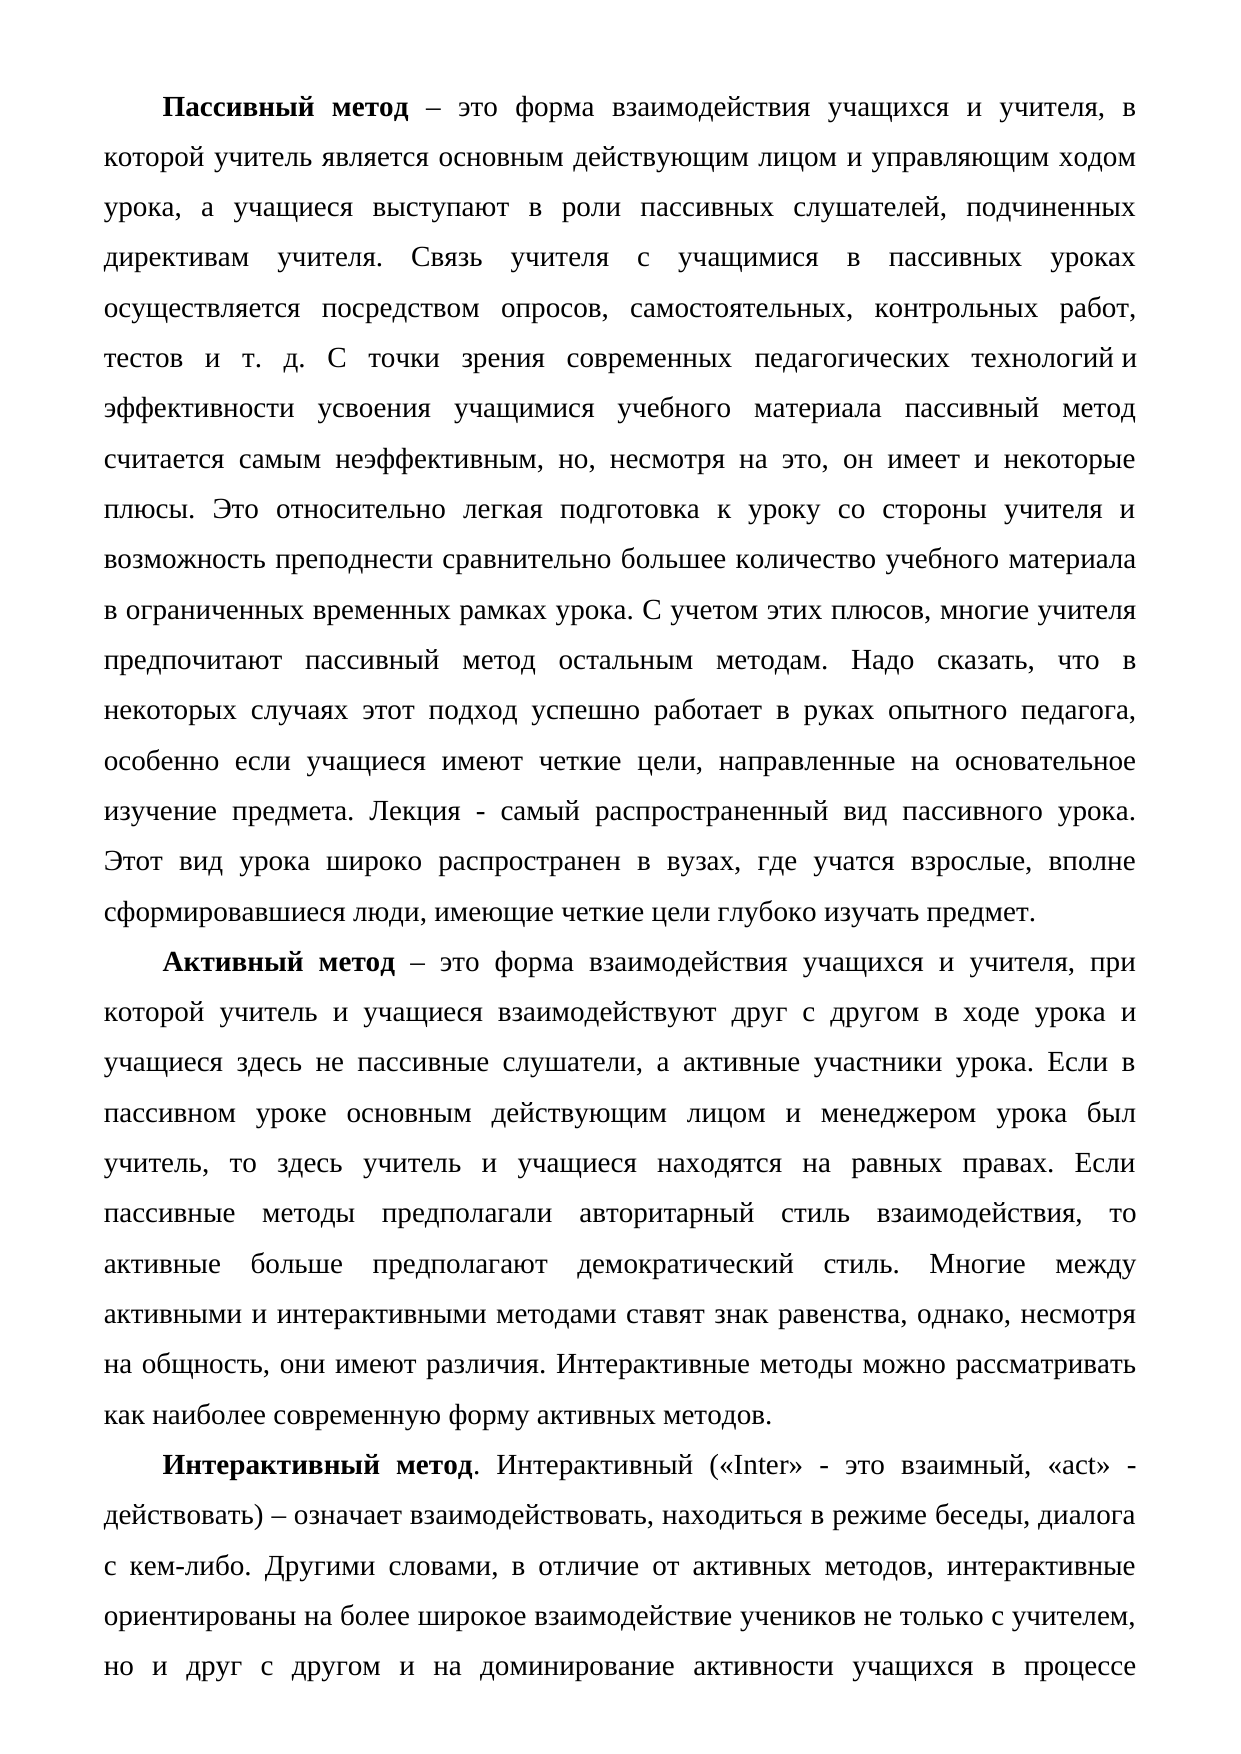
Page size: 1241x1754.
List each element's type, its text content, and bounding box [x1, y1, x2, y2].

text Пассивный метод – это форма взаимодействия учащихся и учителя, в которой учитель является основным действующим лицом и управляющим ходом урока, а учащиеся выступают в роли пассивных слушателей, подчиненных директивам учителя. Связь учителя с учащимися в пассивных уроках осуществляется посредством опросов, самостоятельных, контрольных работ, тестов и т. д. С точки зрения современных педагогических технологий и эффективности усвоения учащимися учебного материала пассивный метод считается самым неэффективным, но, несмотря на это, он имеет и некоторые плюсы. Это относительно легкая подготовка к уроку со стороны учителя и возможность преподнести сравнительно большее количество учебного материала в ограниченных временных рамках урока. С учетом этих плюсов, многие учителя предпочитают пассивный метод остальным методам. Надо сказать, что в некоторых случаях этот подход успешно работает в руках опытного педагога, особенно если учащиеся имеют четкие цели, направленные на основательное изучение предмета. Лекция - самый распространенный вид пассивного урока. Этот вид урока широко распространен в вузах, где учатся взрослые, вполне сформировавшиеся люди, имеющие четкие цели глубоко изучать предмет. [103, 89, 1137, 927]
text Активный метод – это форма взаимодействия учащихся и учителя, при которой учитель и учащиеся взаимодействуют друг с другом в ходе урока и учащиеся здесь не пассивные слушатели, а активные участники урока. Если в пассивном уроке основным действующим лицом и менеджером урока был учитель, то здесь учитель и учащиеся находятся на равных правах. Если пассивные методы предполагали авторитарный стиль взаимодействия, то активные больше предполагают демократический стиль. Многие между активными и интерактивными методами ставят знак равенства, однако, несмотря на общность, они имеют различия. Интерактивные методы можно рассматривать как наиболее современную форму активных методов. [103, 944, 1137, 1430]
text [103, 1447, 1137, 1682]
